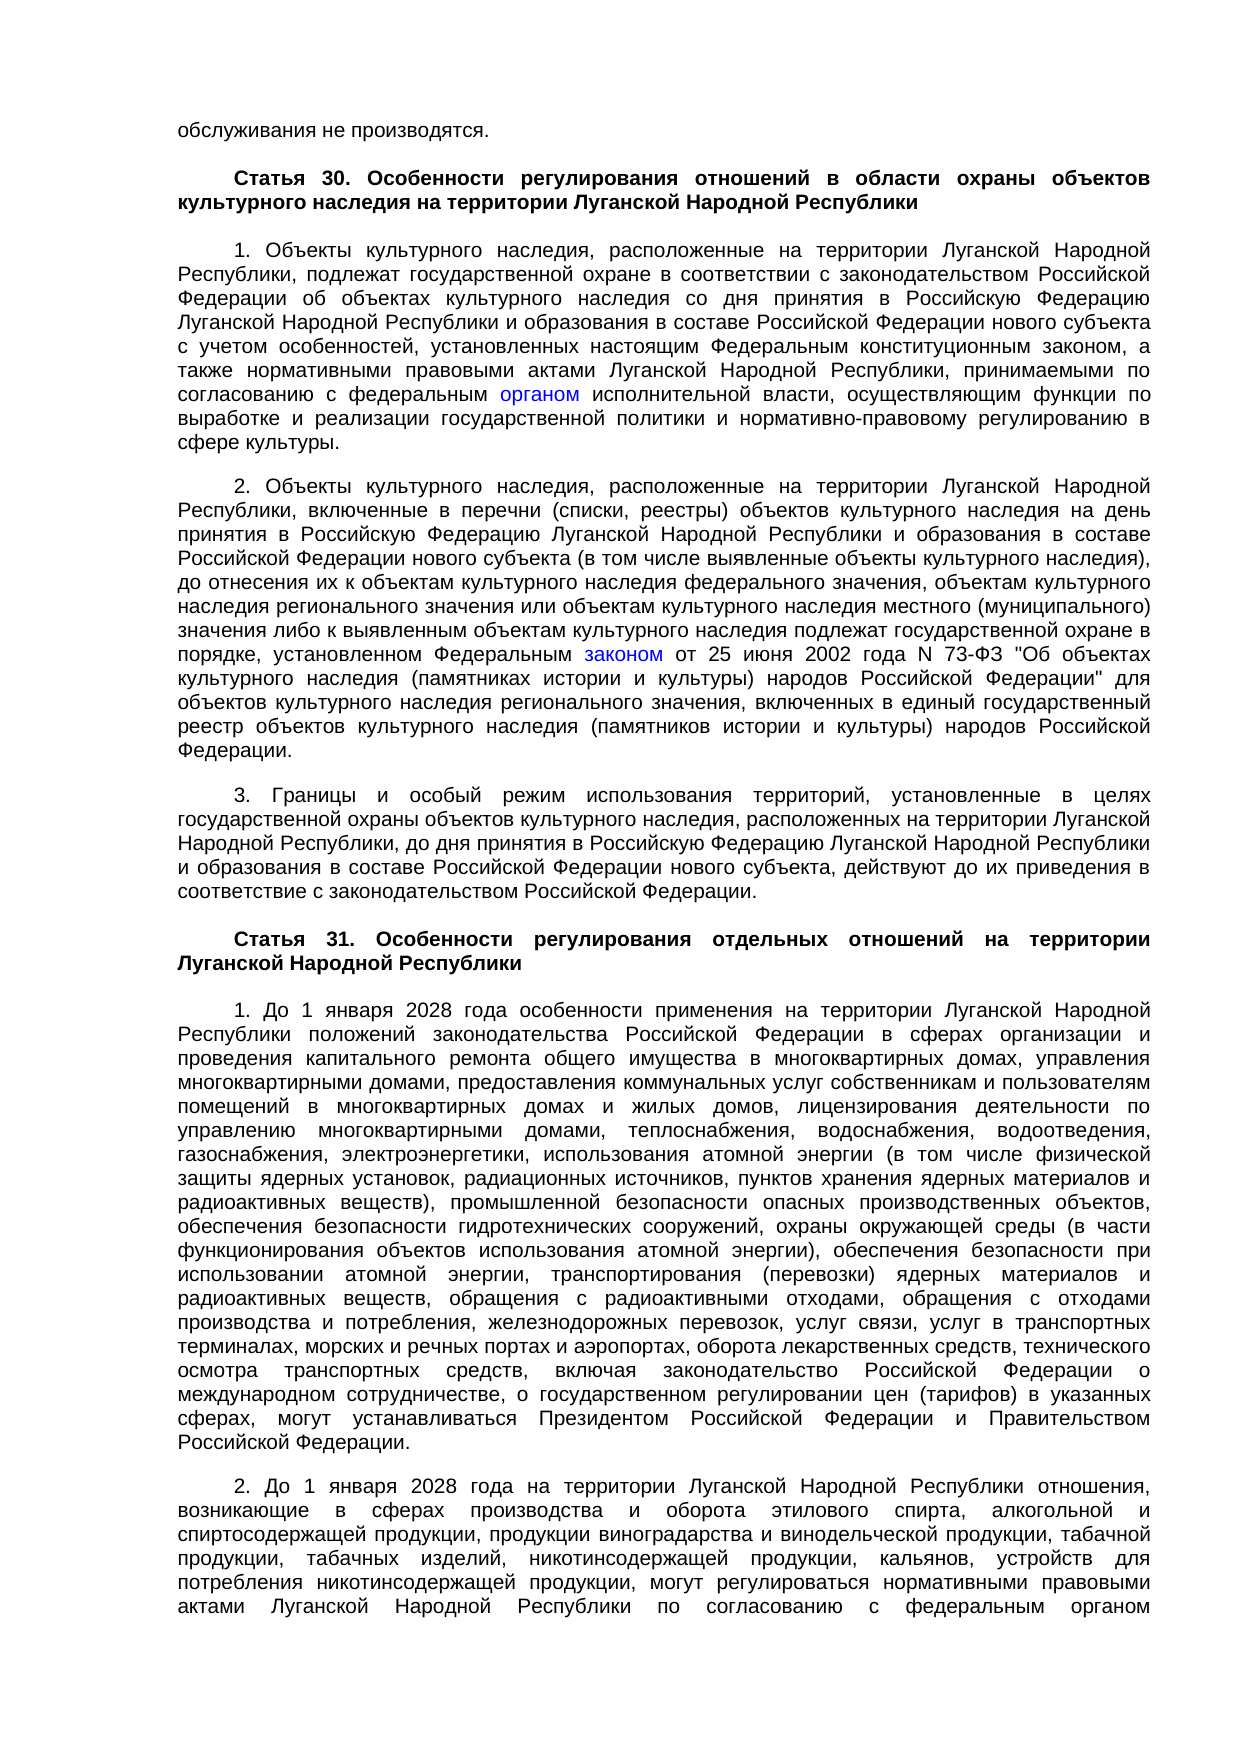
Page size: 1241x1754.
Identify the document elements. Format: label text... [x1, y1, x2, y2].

title Статья 31. Особенности регулирования отдельных отношений на территории Луганской Народной Республики [177, 926, 1152, 974]
text 3. Границы и особый режим использования территорий, установленные в целях государственной охраны объектов культурного наследия, расположенных на территории Луганской Народной Республики, до дня принятия в Российскую Федерацию Луганской Народной Республики и образования в составе Российской Федерации нового субъекта, действуют до их приведения в соответствие с законодательством Российской Федерации. [177, 783, 1152, 902]
text 2. Объекты культурного наследия, расположенные на территории Луганской Народной Республики, включенные в перечни (списки, реестры) объектов культурного наследия на день принятия в Российскую Федерацию Луганской Народной Республики и образования в составе Российской Федерации нового субъекта (в том числе выявленные объекты культурного наследия), до отнесения их к объектам культурного наследия федерального значения, объектам культурного наследия регионального значения или объектам культурного наследия местного (муниципального) значения либо к выявленным объектам культурного наследия подлежат государственной охране в порядке, установленном Федеральным законом от 25 июня 2002 года N 73-ФЗ "Об объектах культурного наследия (памятниках истории и культуры) народов Российской Федерации" для объектов культурного наследия регионального значения, включенных в единый государственный реестр объектов культурного наследия (памятников истории и культуры) народов Российской Федерации. [177, 474, 1152, 762]
text 1. До 1 января 2028 года особенности применения на территории Луганской Народной Республики положений законодательства Российской Федерации в сферах организации и проведения капитального ремонта общего имущества в многоквартирных домах, управления многоквартирными домами, предоставления коммунальных услуг собственникам и пользователям помещений в многоквартирных домах и жилых домов, лицензирования деятельности по управлению многоквартирными домами, теплоснабжения, водоснабжения, водоотведения, газоснабжения, электроэнергетики, использования атомной энергии (в том числе физической защиты ядерных установок, радиационных источников, пунктов хранения ядерных материалов и радиоактивных веществ), промышленной безопасности опасных производственных объектов, обеспечения безопасности гидротехнических сооружений, охраны окружающей среды (в части функционирования объектов использования атомной энергии), обеспечения безопасности при использовании атомной энергии, транспортирования (перевозки) ядерных материалов и радиоактивных веществ, обращения с радиоактивными отходами, обращения с отходами производства и потребления, железнодорожных перевозок, услуг связи, услуг в транспортных терминалах, морских и речных портах и аэропортах, оборота лекарственных средств, технического осмотра транспортных средств, включая законодательство Российской Федерации о международном сотрудничестве, о государственном регулировании цен (тарифов) в указанных сферах, могут устанавливаться Президентом Российской Федерации и Правительством Российской Федерации. [177, 998, 1152, 1453]
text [177, 118, 1152, 142]
title Статья 30. Особенности регулирования отношений в области охраны объектов культурного наследия на территории Луганской Народной Республики [177, 166, 1152, 214]
text 1. Объекты культурного наследия, расположенные на территории Луганской Народной Республики, подлежат государственной охране в соответствии с законодательством Российской Федерации об объектах культурного наследия со дня принятия в Российскую Федерацию Луганской Народной Республики и образования в составе Российской Федерации нового субъекта с учетом особенностей, установленных настоящим Федеральным конституционным законом, а также нормативными правовыми актами Луганской Народной Республики, принимаемыми по согласованию с федеральным органом исполнительной власти, осуществляющим функции по выработке и реализации государственной политики и нормативно-правовому регулированию в сфере культуры. [177, 238, 1152, 453]
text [177, 1474, 1152, 1618]
